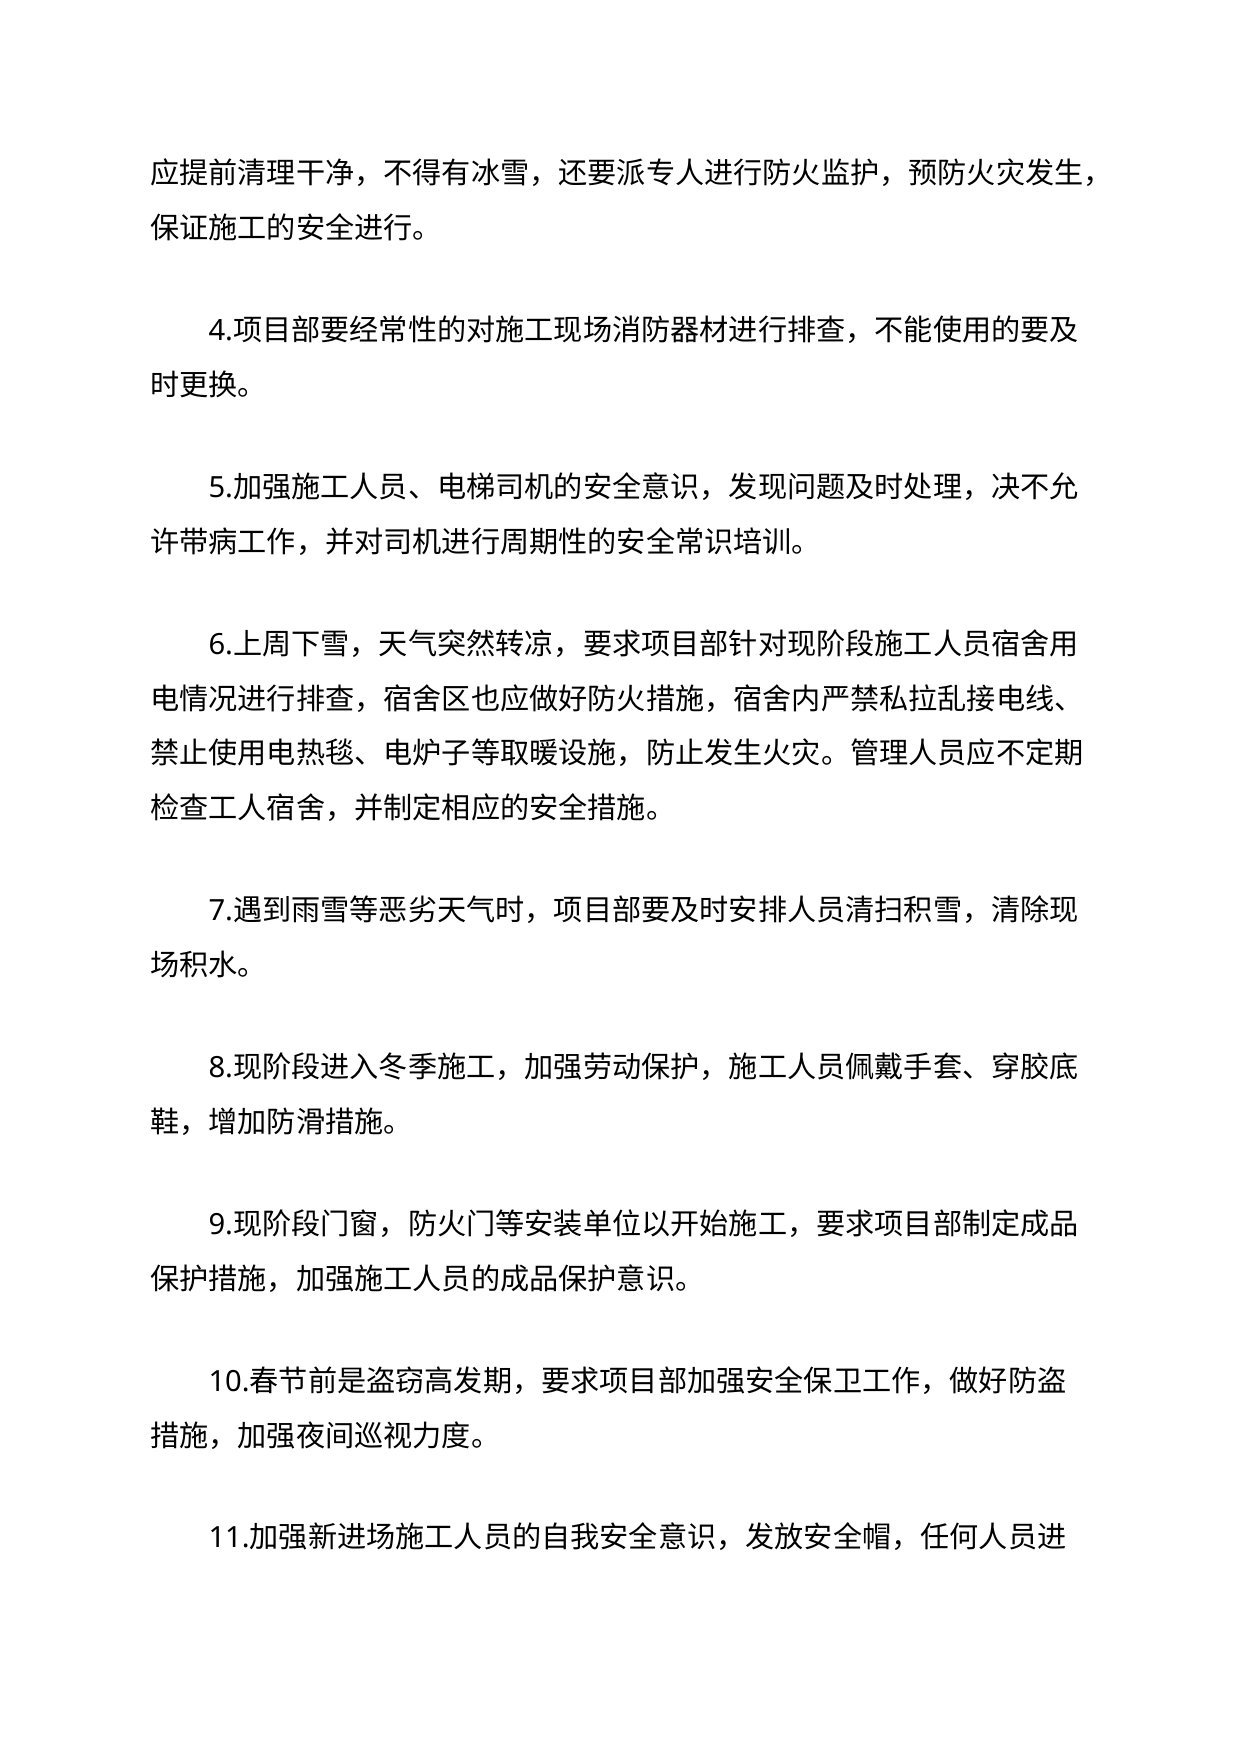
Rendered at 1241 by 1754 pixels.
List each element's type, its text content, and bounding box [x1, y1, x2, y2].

text 7.遇到雨雪等恶劣天气时，项目部要及时安排人员清扫积雪，清除现场积水。 [150, 887, 1090, 984]
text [150, 1514, 1090, 1556]
text 6.上周下雪，天气突然转凉，要求项目部针对现阶段施工人员宿舍用电情况进行排查，宿舍区也应做好防火措施，宿舍内严禁私拉乱接电线、禁止使用电热毯、电炉子等取暖设施，防止发生火灾。管理人员应不定期检查工人宿舍，并制定相应的安全措施。 [150, 620, 1090, 827]
text 9.现阶段门窗，防火门等安装单位以开始施工，要求项目部制定成品保护措施，加强施工人员的成品保护意识。 [150, 1200, 1090, 1298]
text 10.春节前是盗窃高发期，要求项目部加强安全保卫工作，做好防盗措施，加强夜间巡视力度。 [150, 1357, 1090, 1454]
text 5.加强施工人员、电梯司机的安全意识，发现问题及时处理，决不允许带病工作，并对司机进行周期性的安全常识培训。 [150, 463, 1090, 561]
text 8.现阶段进入冬季施工，加强劳动保护，施工人员佩戴手套、穿胶底鞋，增加防滑措施。 [150, 1043, 1090, 1141]
text 4.项目部要经常性的对施工现场消防器材进行排查，不能使用的要及时更换。 [150, 307, 1090, 404]
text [150, 150, 1090, 247]
